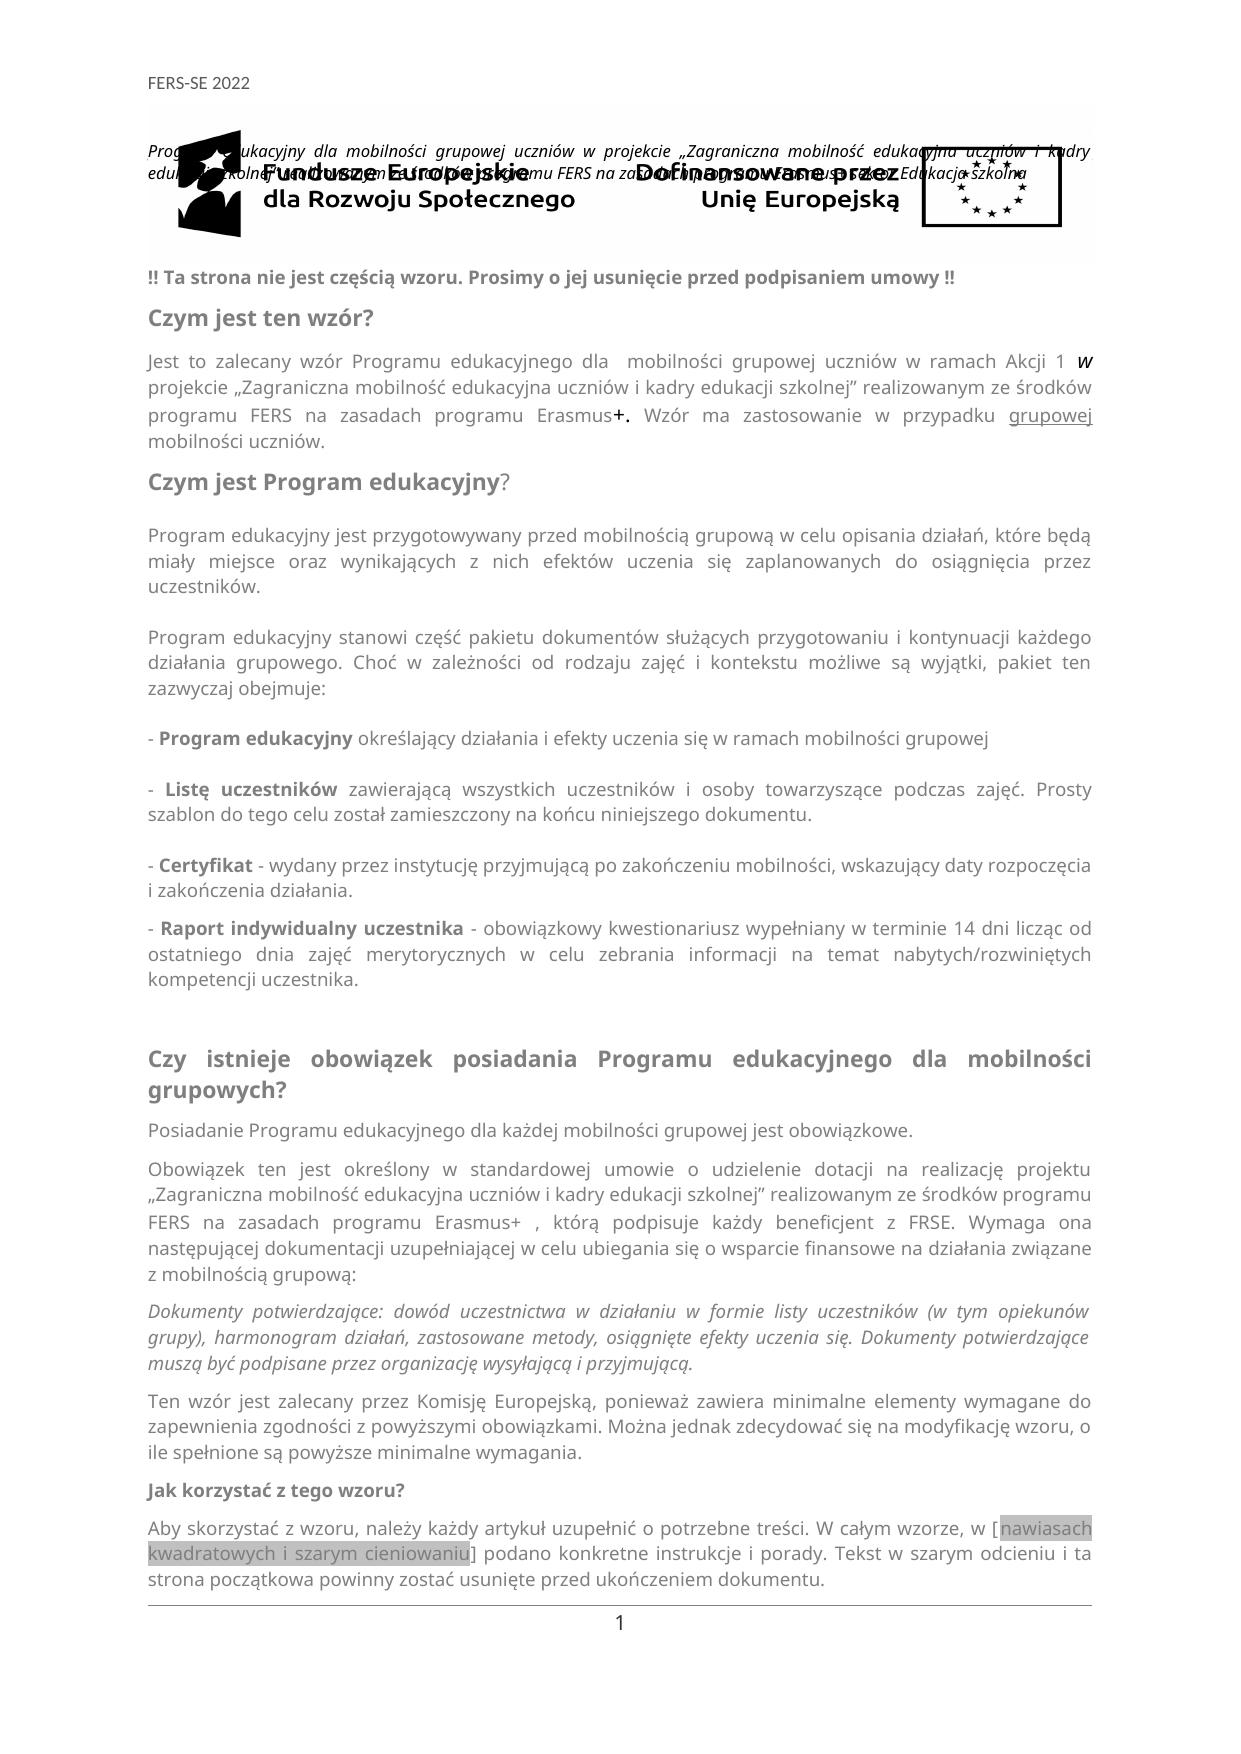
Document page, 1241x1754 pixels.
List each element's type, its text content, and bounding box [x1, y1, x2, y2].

text Program edukacyjny jest przygotowywany przed mobilnością grupową w celu opisania działań, które będą miały miejsce oraz wynikających z nich efektów uczenia się zaplanowanych do osiągnięcia przez uczestników. [148, 522, 1092, 599]
text Czy istnieje obowiązek posiadania Programu edukacyjnego dla mobilności grupowych? [148, 1043, 1092, 1105]
text - Program edukacyjny określający działania i efekty uczenia się w ramach mobilności grupowej [148, 726, 1092, 751]
text - Raport indywidualny uczestnika - obowiązkowy kwestionariusz wypełniany w terminie 14 dni licząc od ostatniego dnia zajęć merytorycznych w celu zebrania informacji na temat nabytych/rozwiniętych kompetencji uczestnika. [148, 916, 1092, 992]
text Ten wzór jest zalecany przez Komisję Europejską, ponieważ zawiera minimalne elementy wymagane do zapewnienia zgodności z powyższymi obowiązkami. Można jednak zdecydować się na modyfikację wzoru, o ile spełnione są powyższe minimalne wymagania. [148, 1388, 1092, 1464]
text !! Ta strona nie jest częścią wzoru. Prosimy o jej usunięcie przed podpisaniem umowy !! [148, 207, 1092, 289]
text Dokumenty potwierdzające: dowód uczestnictwa w działaniu w formie listy uczestników (w tym opiekunów grupy), harmonogram działań, zastosowane metody, osiągnięte efekty uczenia się. Dokumenty potwierdzające muszą być podpisane przez organizację wysyłającą i przyjmującą. [148, 1299, 1092, 1375]
text Jak korzystać z tego wzoru? [148, 1477, 1092, 1502]
text Posiadanie Programu edukacyjnego dla każdej mobilności grupowej jest obowiązkowe. [148, 1118, 1092, 1143]
text Jest to zalecany wzór Programu edukacyjnego dla mobilności grupowej uczniów w ramach Akcji 1 w projekcie „Zagraniczna mobilność edukacyjna uczniów i kadry edukacji szkolnej” realizowanym ze środków programu FERS na zasadach programu Erasmus+. Wzór ma zastosowanie w przypadku grupowej mobilności uczniów. [148, 346, 1092, 454]
text Program edukacyjny stanowi część pakietu dokumentów służących przygotowaniu i kontynuacji każdego działania grupowego. Choć w zależności od rodzaju zajęć i kontekstu możliwe są wyjątki, pakiet ten zazwyczaj obejmuje: [148, 624, 1092, 701]
text - Certyfikat - wydany przez instytucję przyjmującą po zakończeniu mobilności, wskazujący daty rozpoczęcia i zakończenia działania. [148, 852, 1092, 903]
text Czym jest Program edukacyjny? [148, 466, 1092, 497]
picture [147, 103, 1093, 264]
text - Listę uczestników zawierającą wszystkich uczestników i osoby towarzyszące podczas zajęć. Prosty szablon do tego celu został zamieszczony na końcu niniejszego dokumentu. [148, 776, 1092, 827]
text Aby skorzystać z wzoru, należy każdy artykuł uzupełnić o potrzebne treści. W całym wzorze, w [nawiasach kwadratowych i szarym cieniowaniu] podano konkretne instrukcje i porady. Tekst w szarym odcieniu i ta strona początkowa powinny zostać usunięte przed ukończeniem dokumentu. [148, 1515, 1092, 1592]
text Czym jest ten wzór? [148, 302, 1092, 333]
text Obowiązek ten jest określony w standardowej umowie o udzielenie dotacji na realizację projektu „Zagraniczna mobilność edukacyjna uczniów i kadry edukacji szkolnej” realizowanym ze środków programu FERS na zasadach programu Erasmus+ , którą podpisuje każdy beneficjent z FRSE. Wymaga ona następującej dokumentacji uzupełniającej w celu ubiegania się o wsparcie finansowe na działania związane z mobilnością grupową: [148, 1156, 1092, 1286]
